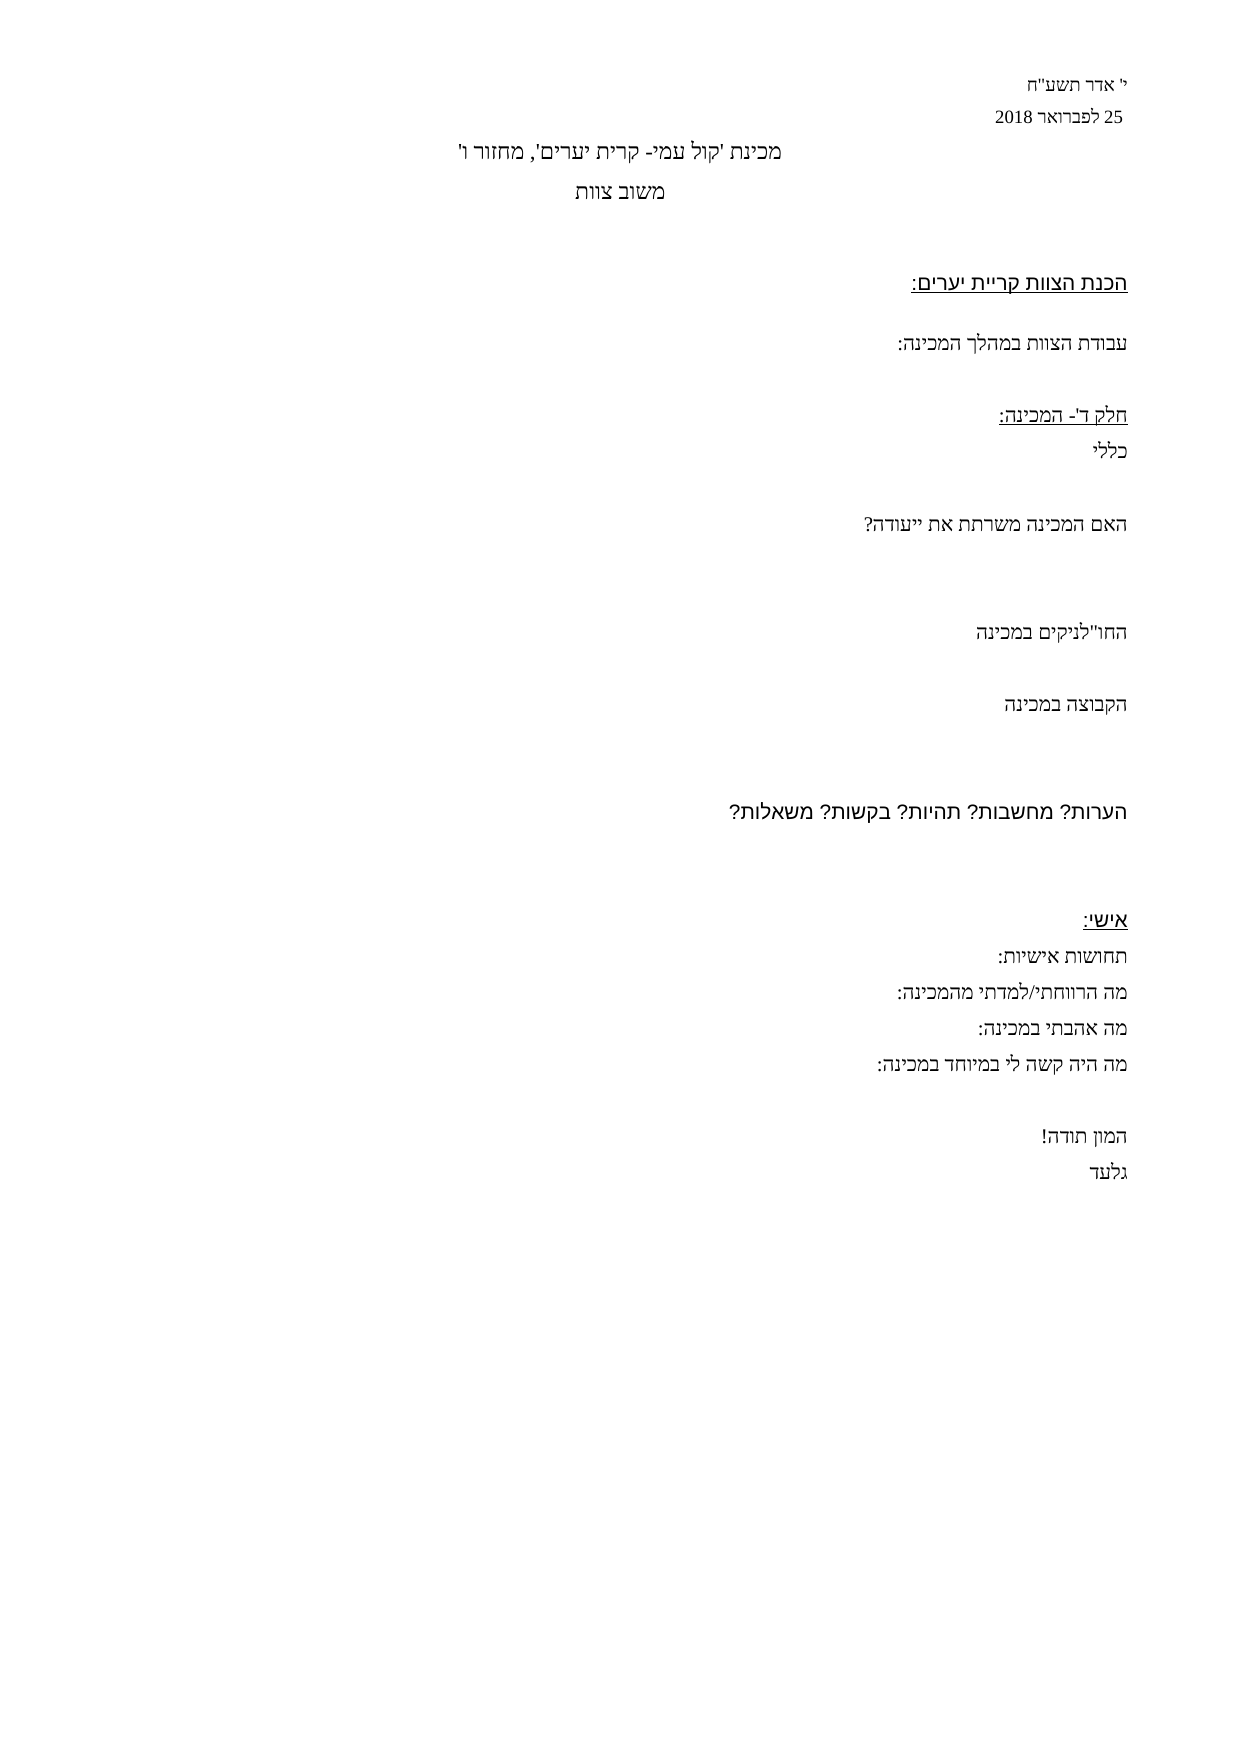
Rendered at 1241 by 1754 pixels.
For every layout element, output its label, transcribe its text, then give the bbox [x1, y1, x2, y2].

text מה אהבתי במכינה: [112, 1016, 1128, 1040]
text הכנת הצוות קריית יערים: [112, 271, 1128, 295]
text גלעד [112, 1160, 1128, 1184]
text תחושות אישיות: [112, 944, 1128, 968]
text חלק ד'- המכינה: [112, 403, 1128, 427]
text עבודת הצוות במהלך המכינה: [112, 331, 1128, 355]
text הקבוצה במכינה [112, 692, 1128, 716]
text אישי: [112, 908, 1128, 932]
text מה הרווחתי/למדתי מהמכינה: [112, 980, 1128, 1004]
text מה היה קשה לי במיוחד במכינה: [112, 1052, 1128, 1076]
text המון תודה! [112, 1124, 1128, 1148]
text הערות? מחשבות? תהיות? בקשות? משאלות? [112, 800, 1128, 824]
text כללי [112, 439, 1128, 463]
text החו"לניקים במכינה [112, 619, 1128, 644]
text האם המכינה משרתת את ייעודה? [112, 511, 1128, 536]
